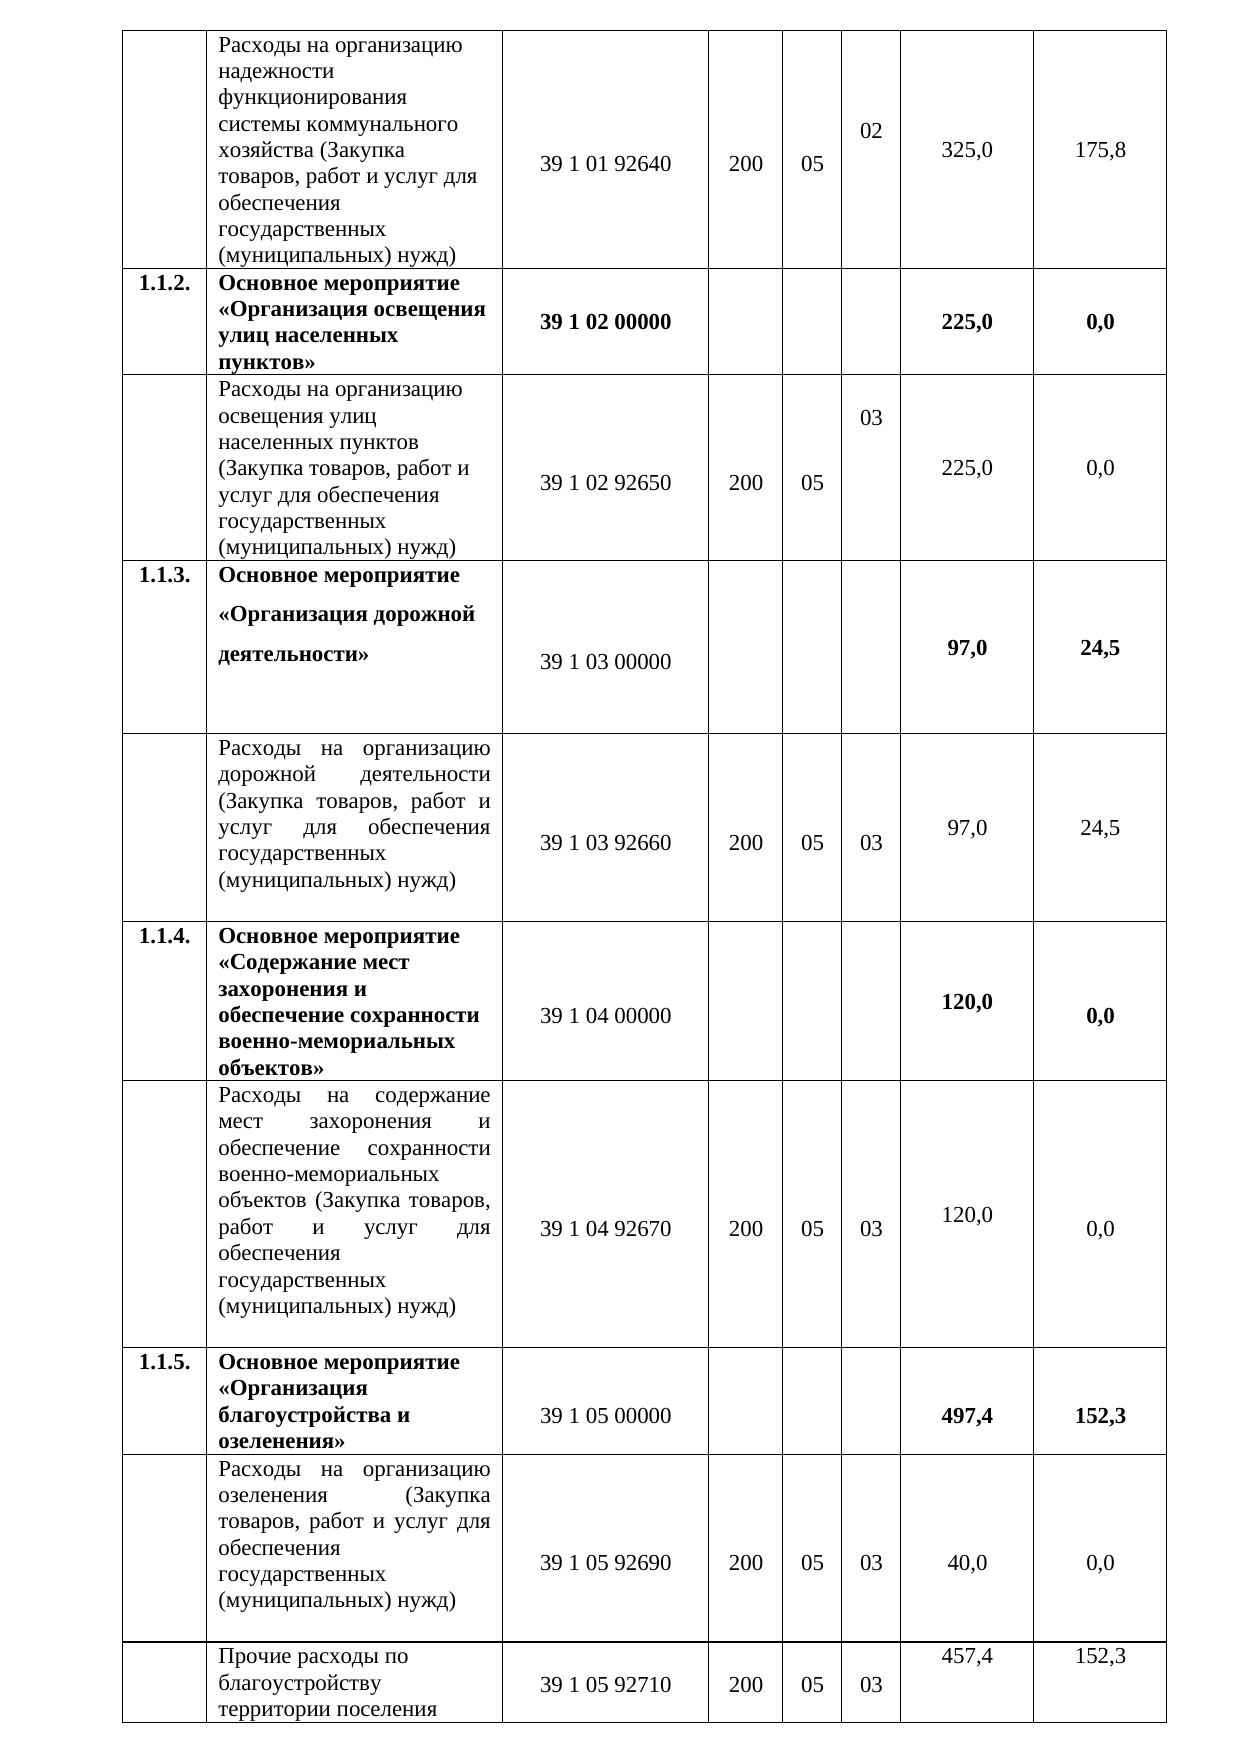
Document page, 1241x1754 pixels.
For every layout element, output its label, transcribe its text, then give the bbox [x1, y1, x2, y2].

table_cell [842, 922, 900, 1080]
table_cell 39 1 01 92640 [503, 31, 708, 268]
table_cell 05 [783, 734, 841, 921]
table_cell [783, 269, 841, 374]
table_cell 05 [783, 1455, 841, 1641]
table_cell 1.1.5. [123, 1348, 206, 1453]
table_cell 120,0 [901, 922, 1033, 1080]
table_cell [123, 31, 206, 268]
table_cell 39 1 02 92650 [503, 375, 708, 560]
table_cell 05 [783, 1081, 841, 1347]
table_cell 200 [709, 1643, 782, 1722]
table_cell 03 [842, 375, 900, 560]
table_cell 02 [842, 31, 900, 268]
table_cell 39 1 05 92690 [503, 1455, 708, 1641]
table_cell 152,3 [1034, 1348, 1166, 1453]
table_cell [123, 1455, 206, 1641]
table_cell [709, 922, 782, 1080]
table_cell 39 1 04 92670 [503, 1081, 708, 1347]
table_cell 05 [783, 375, 841, 560]
table_cell 03 [842, 1643, 900, 1722]
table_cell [207, 1643, 502, 1722]
table_cell 325,0 [901, 31, 1033, 268]
table_cell 39 1 03 92660 [503, 734, 708, 921]
table_cell 0,0 [1034, 922, 1166, 1080]
table_cell Основное мероприятие «Организация дорожной деятельности» [207, 561, 502, 733]
table_cell 120,0 [901, 1081, 1033, 1347]
table_cell 200 [709, 375, 782, 560]
table_cell 24,5 [1034, 734, 1166, 921]
table_cell [123, 734, 206, 921]
table_cell Основное мероприятие «Организация благоустройства и озеленения» [207, 1348, 502, 1453]
table_cell 152,3 [1034, 1643, 1166, 1722]
table_cell 175,8 [1034, 31, 1166, 268]
table_cell 497,4 [901, 1348, 1033, 1453]
table_cell Расходы на организацию надежности функционирования системы коммунального хозяйства (Закупка товаров, работ и услуг для обеспечения государственных (муниципальных) нужд) [207, 31, 502, 268]
table_cell 200 [709, 1455, 782, 1641]
table_cell 200 [709, 1081, 782, 1347]
table_cell 225,0 [901, 269, 1033, 374]
table_cell [123, 375, 206, 560]
table_cell 0,0 [1034, 1081, 1166, 1347]
table_cell 05 [783, 1643, 841, 1722]
table_cell Расходы на организацию озеленения (Закупка товаров, работ и услуг для обеспечения государственных (муниципальных) нужд) [207, 1455, 502, 1641]
table_cell 97,0 [901, 734, 1033, 921]
table_cell 0,0 [1034, 1455, 1166, 1641]
table_cell 1.1.3. [123, 561, 206, 733]
table_cell 200 [709, 31, 782, 268]
table_cell 03 [842, 1455, 900, 1641]
table_cell [842, 1348, 900, 1453]
table_cell Основное мероприятие «Содержание мест захоронения и обеспечение сохранности военно-мемориальных объектов» [207, 922, 502, 1080]
table_cell [709, 561, 782, 733]
table_cell 39 1 04 00000 [503, 922, 708, 1080]
table_cell 39 1 03 00000 [503, 561, 708, 733]
table_cell [123, 1081, 206, 1347]
table_cell [123, 1643, 206, 1722]
table_cell [842, 561, 900, 733]
table_cell [783, 922, 841, 1080]
table_cell 03 [842, 1081, 900, 1347]
table_cell 457,4 [901, 1643, 1033, 1722]
table_cell [842, 269, 900, 374]
table_cell [709, 1348, 782, 1453]
table_cell Расходы на организацию дорожной деятельности (Закупка товаров, работ и услуг для обеспечения государственных (муниципальных) нужд) [207, 734, 502, 921]
table_cell 39 1 02 00000 [503, 269, 708, 374]
table_cell [783, 1348, 841, 1453]
table_cell 1.1.4. [123, 922, 206, 1080]
table_cell 05 [783, 31, 841, 268]
table_cell 0,0 [1034, 375, 1166, 560]
table_cell 24,5 [1034, 561, 1166, 733]
table_cell [783, 561, 841, 733]
table_cell 225,0 [901, 375, 1033, 560]
table_cell 40,0 [901, 1455, 1033, 1641]
table_cell 39 1 05 92710 [503, 1643, 708, 1722]
table_cell Основное мероприятие «Организация освещения улиц населенных пунктов» [207, 269, 502, 374]
table_cell 39 1 05 00000 [503, 1348, 708, 1453]
table_cell 97,0 [901, 561, 1033, 733]
table_cell [709, 269, 782, 374]
table_cell Расходы на организацию освещения улиц населенных пунктов (Закупка товаров, работ и услуг для обеспечения государственных (муниципальных) нужд) [207, 375, 502, 560]
table_cell 03 [842, 734, 900, 921]
table_cell 1.1.2. [123, 269, 206, 374]
table_cell 0,0 [1034, 269, 1166, 374]
table_cell 200 [709, 734, 782, 921]
table_cell Расходы на содержание мест захоронения и обеспечение сохранности военно-мемориальных объектов (Закупка товаров, работ и услуг для обеспечения государственных (муниципальных) нужд) [207, 1081, 502, 1347]
